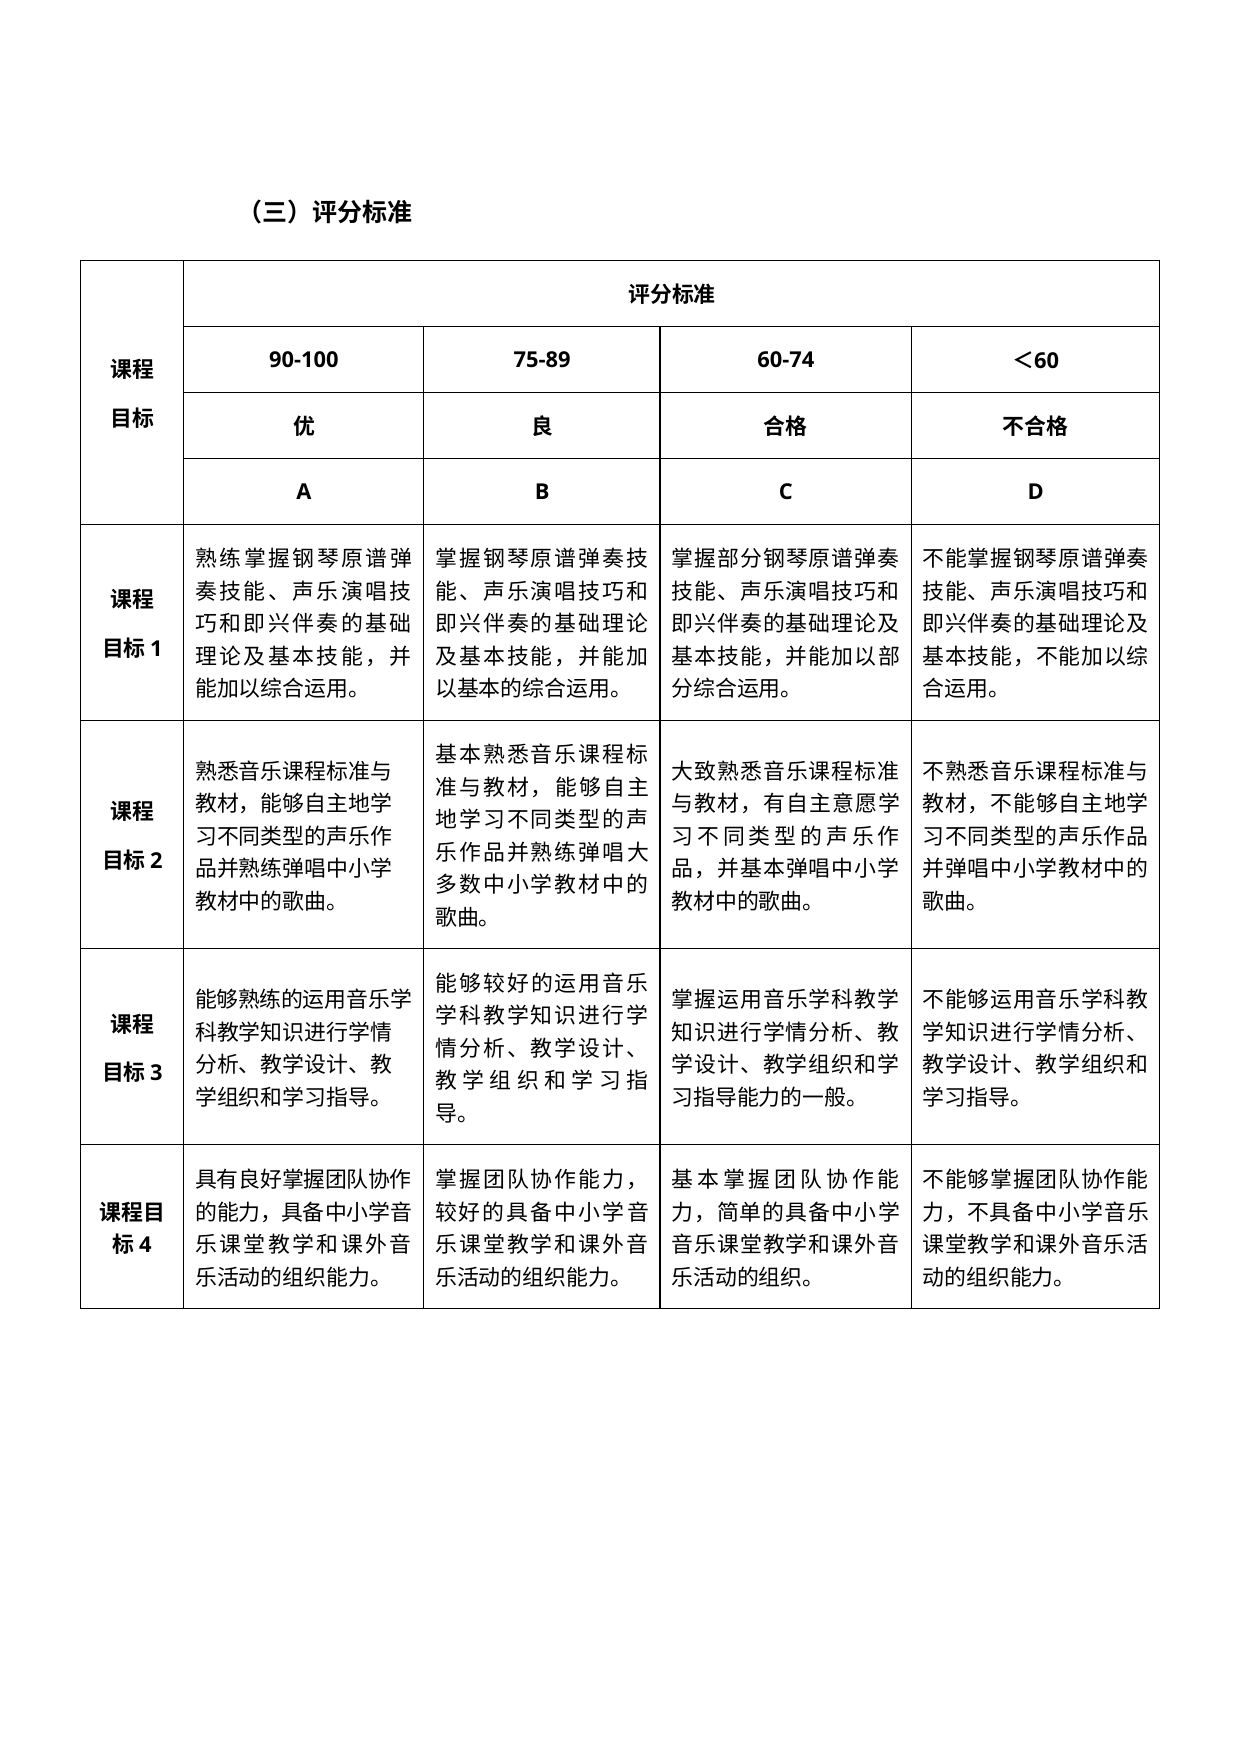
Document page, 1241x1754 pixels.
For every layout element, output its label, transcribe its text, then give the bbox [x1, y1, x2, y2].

table_cell 基本熟悉音乐课程标准与教材，能够自主地学习不同类型的声乐作品并熟练弹唱大多数中小学教材中的歌曲。 [424, 721, 659, 948]
table_cell 不能够运用音乐学科教学知识进行学情分析、教学设计、教学组织和学习指导。 [912, 949, 1159, 1144]
table_cell 良 [424, 393, 659, 458]
text （三）评分标准 [187, 178, 1053, 243]
table_cell 优 [184, 393, 423, 458]
table_cell 基本掌握团队协作能力，简单的具备中小学音乐课堂教学和课外音乐活动的组织。 [661, 1145, 911, 1308]
table_cell A [184, 459, 423, 524]
table_cell 不能掌握钢琴原谱弹奏技能、声乐演唱技巧和即兴伴奏的基础理论及基本技能，不能加以综合运用。 [912, 525, 1159, 720]
table_cell 90-100 [184, 327, 423, 392]
table_cell B [424, 459, 659, 524]
table_cell 不熟悉音乐课程标准与教材，不能够自主地学习不同类型的声乐作品并弹唱中小学教材中的歌曲。 [912, 721, 1159, 948]
table_cell 掌握团队协作能力，较好的具备中小学音乐课堂教学和课外音乐活动的组织能力。 [424, 1145, 659, 1308]
table_cell 熟悉音乐课程标准与教材，能够自主地学习不同类型的声乐作品并熟练弹唱中小学教材中的歌曲。 [184, 721, 423, 948]
table_cell 掌握部分钢琴原谱弹奏技能、声乐演唱技巧和即兴伴奏的基础理论及基本技能，并能加以部分综合运用。 [661, 525, 911, 720]
table_cell ＜60 [912, 327, 1159, 392]
table_cell 熟练掌握钢琴原谱弹奏技能、声乐演唱技巧和即兴伴奏的基础理论及基本技能，并能加以综合运用。 [184, 525, 423, 720]
table_cell 不能够掌握团队协作能力，不具备中小学音乐课堂教学和课外音乐活动的组织能力。 [912, 1145, 1159, 1308]
table_header 评分标准 [184, 261, 1159, 326]
table_header 课程 目标 [81, 261, 183, 524]
table_cell 不合格 [912, 393, 1159, 458]
table_cell 课程 目标3 [81, 949, 183, 1144]
table_cell 能够较好的运用音乐学科教学知识进行学情分析、教学设计、教学组织和学习指导。 [424, 949, 659, 1144]
table_cell D [912, 459, 1159, 524]
table_cell C [661, 459, 911, 524]
table_cell 合格 [661, 393, 911, 458]
table_cell 具有良好掌握团队协作的能力，具备中小学音乐课堂教学和课外音乐活动的组织能力。 [184, 1145, 423, 1308]
table_cell 能够熟练的运用音乐学科教学知识进行学情分析、教学设计、教学组织和学习指导。 [184, 949, 423, 1144]
table_cell 60-74 [661, 327, 911, 392]
table_cell 掌握运用音乐学科教学知识进行学情分析、教学设计、教学组织和学习指导能力的一般。 [661, 949, 911, 1144]
table_cell 大致熟悉音乐课程标准与教材，有自主意愿学习不同类型的声乐作品，并基本弹唱中小学教材中的歌曲。 [661, 721, 911, 948]
table_cell 课程目标4 [81, 1145, 183, 1308]
table_cell 课程 目标1 [81, 525, 183, 720]
table_cell 课程 目标2 [81, 721, 183, 948]
table_cell 掌握钢琴原谱弹奏技能、声乐演唱技巧和即兴伴奏的基础理论及基本技能，并能加以基本的综合运用。 [424, 525, 659, 720]
table_cell 75-89 [424, 327, 659, 392]
